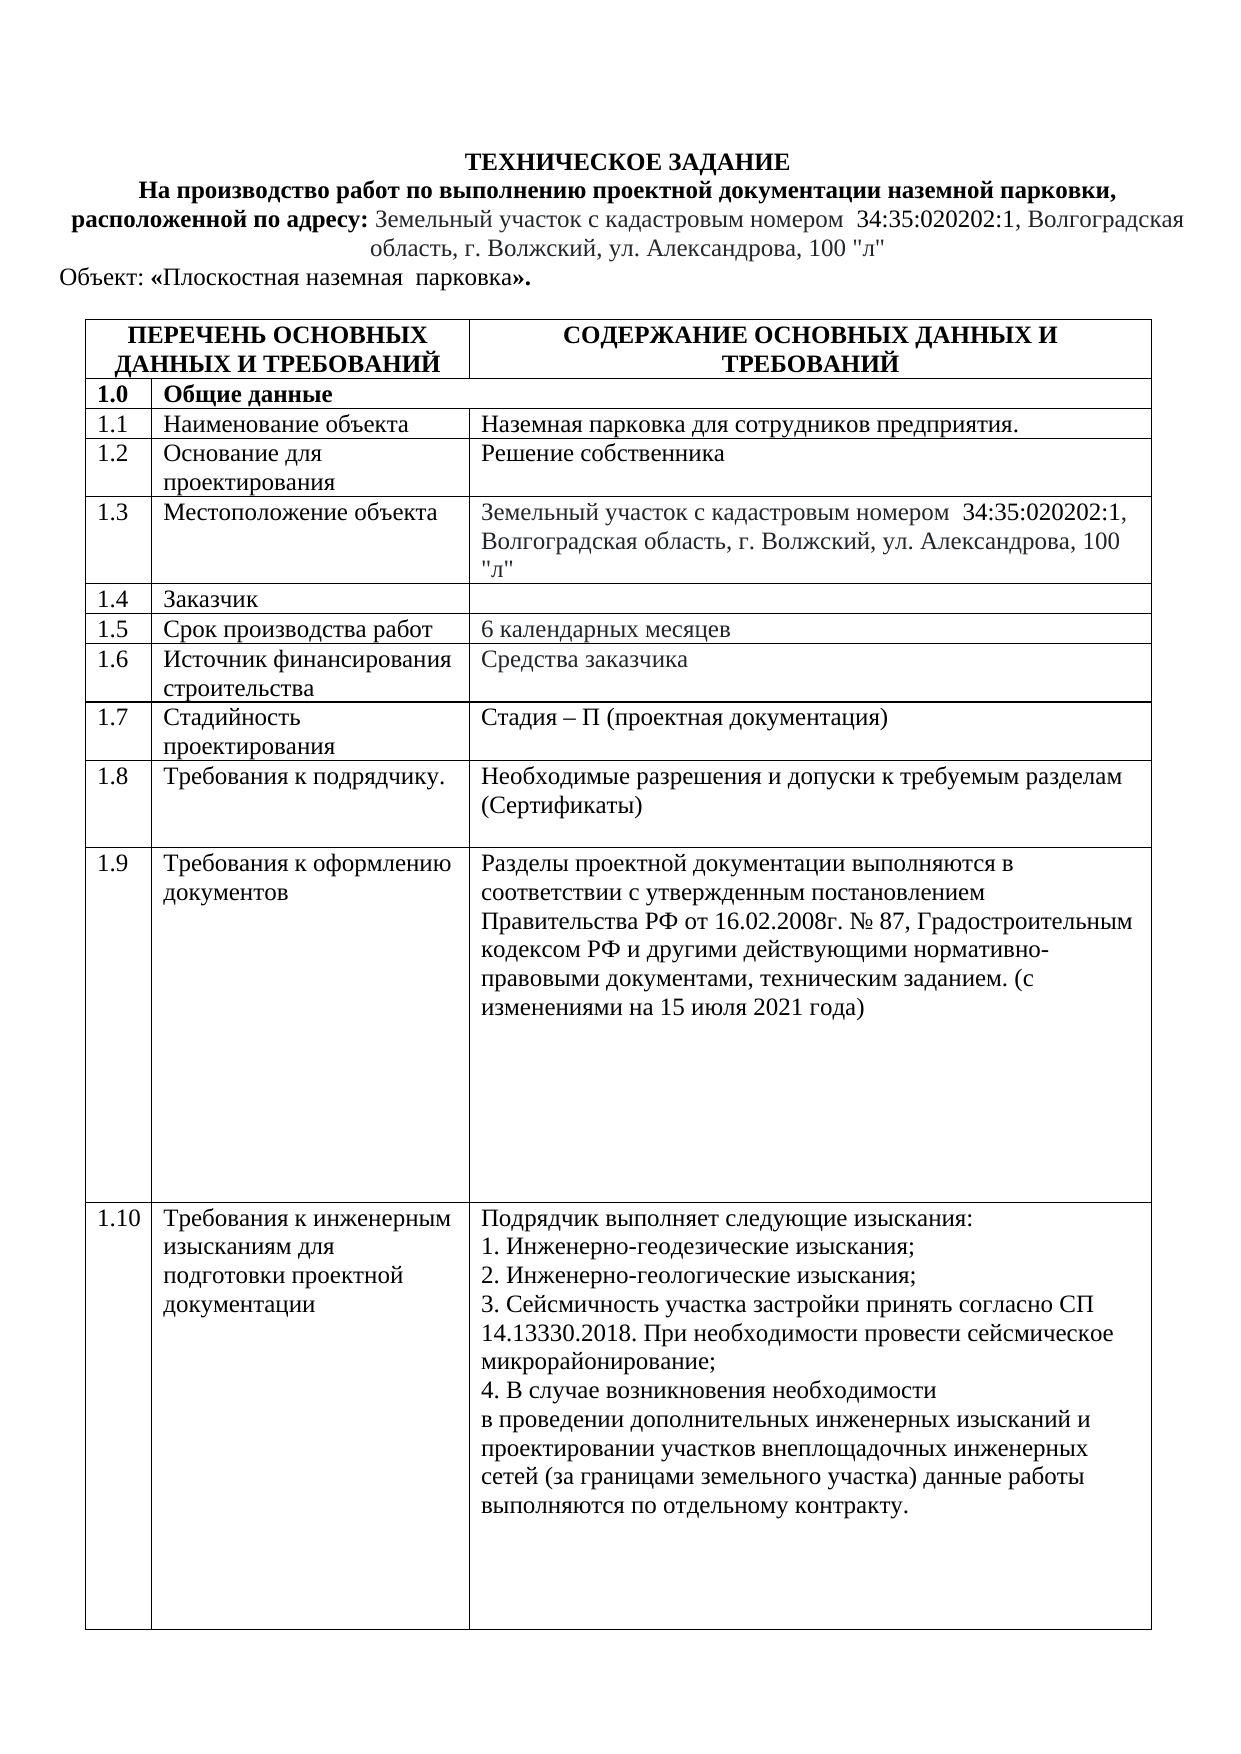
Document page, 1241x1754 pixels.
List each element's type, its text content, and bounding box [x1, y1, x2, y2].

table_cell 1.10 [86, 1203, 151, 1629]
text На производство работ по выполнению проектной документации наземной парковки, расположенной по адресу: Земельный участок с кадастровым номером 34:35:020202:1, Волгоградская область, г. Волжский, ул. Александрова, 100 "л" [59, 176, 1196, 262]
table_cell Подрядчик выполняет следующие изыскания: 1. Инженерно-геодезические изыскания; 2. Инженерно-геологические изыскания; 3. Сейсмичность участка застройки принять согласно СП 14.13330.2018. При необходимости провести сейсмическое микрорайонирование; 4. В случае возникновения необходимости в проведении дополнительных инженерных изысканий и проектировании участков внеплощадочных инженерных сетей (за границами земельного участка) данные работы выполняются по отдельному контракту. [470, 1203, 1151, 1629]
table_cell 1.2 [86, 439, 151, 496]
table_cell 1.9 [86, 848, 151, 1202]
table_cell Наименование объекта [152, 409, 469, 437]
table_cell Источник финансирования строительства [152, 644, 469, 701]
table_cell Стадийность проектирования [152, 703, 469, 760]
table_cell Заказчик [152, 584, 469, 613]
table_cell Основание для проектирования [152, 439, 469, 496]
table_cell [470, 584, 1151, 613]
table_cell Средства заказчика [470, 644, 1151, 701]
table_cell 1.0 [86, 379, 151, 408]
table_header СОДЕРЖАНИЕ ОСНОВНЫХ ДАННЫХ И ТРЕБОВАНИЙ [470, 320, 1151, 378]
table_cell Решение собственника [470, 439, 1151, 496]
table_cell Стадия – П (проектная документация) [470, 703, 1151, 760]
table_cell Разделы проектной документации выполняются в соответствии с утвержденным постановлением Правительства РФ от 16.02.2008г. № 87, Градостроительным кодексом РФ и другими действующими нормативно-правовыми документами, техническим заданием. (с изменениями на 15 июля 2021 года) [470, 848, 1151, 1202]
table_cell 1.7 [86, 703, 151, 760]
table_cell 1.6 [86, 644, 151, 701]
table_cell 1.4 [86, 584, 151, 613]
table_cell Земельный участок с кадастровым номером 34:35:020202:1, Волгоградская область, г. Волжский, ул. Александрова, 100 "л" [470, 497, 1151, 583]
table_cell Общие данные [152, 379, 1151, 408]
text Объект: «Плоскостная наземная парковка». [59, 262, 163, 291]
table_cell 1.5 [86, 614, 151, 643]
table_cell Местоположение объекта [152, 497, 469, 583]
text ТЕХНИЧЕСКОЕ ЗАДАНИЕ [59, 147, 1196, 176]
table_cell Требования к оформлению документов [152, 848, 469, 1202]
table_cell 1.3 [86, 497, 151, 583]
table_cell Срок производства работ [152, 614, 469, 643]
table_cell 1.8 [86, 761, 151, 847]
text Объект: «Плоскостная наземная парковка». [512, 262, 1196, 291]
table_cell Наземная парковка для сотрудников предприятия. [470, 409, 1151, 437]
table_header ПЕРЕЧЕНЬ ОСНОВНЫХ ДАННЫХ И ТРЕБОВАНИЙ [86, 320, 469, 378]
table_cell Требования к инженерным изысканиям для подготовки проектной документации [152, 1203, 469, 1629]
table_cell 6 календарных месяцев [470, 614, 1151, 643]
table_cell Необходимые разрешения и допуски к требуемым разделам (Сертификаты) [470, 761, 1151, 847]
table_cell Требования к подрядчику. [152, 761, 469, 847]
table_cell 1.1 [86, 409, 151, 437]
